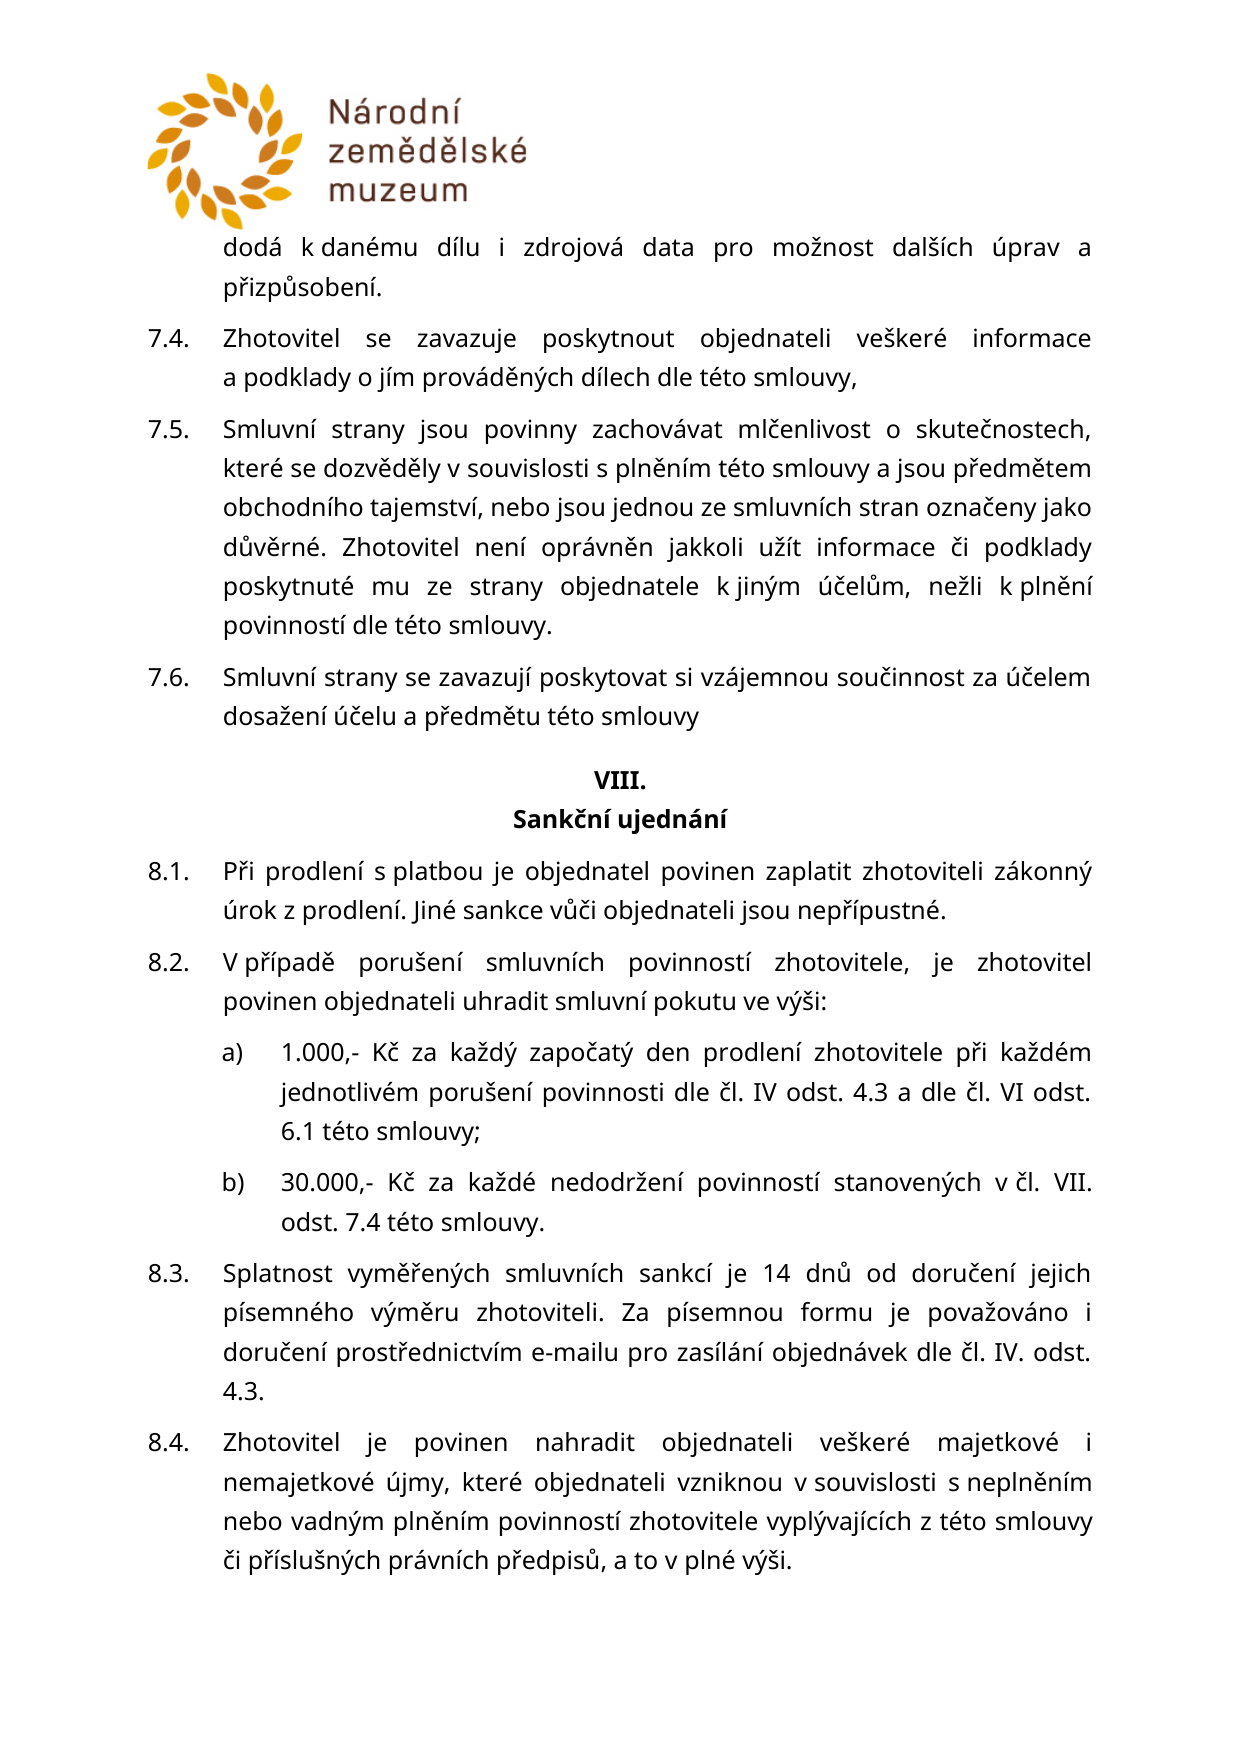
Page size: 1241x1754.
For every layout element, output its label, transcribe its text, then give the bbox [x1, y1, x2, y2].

list Smluvní strany jsou povinny zachovávat mlčenlivost o skutečnostech, které se dozvěděly v souvislosti s plněním této smlouvy a jsou předmětem obchodního tajemství, nebo jsou jednou ze smluvních stran označeny jako důvěrné. Zhotovitel není oprávněn jakkoli užít informace či podklady poskytnuté mu ze strany objednatele k jiným účelům, nežli k plnění povinností dle této smlouvy. [148, 412, 1093, 642]
list V případě porušení smluvních povinností zhotovitele, je zhotovitel povinen objednateli uhradit smluvní pokutu ve výši: [148, 944, 1093, 1017]
picture [147, 73, 527, 230]
list Smluvní strany se zavazují poskytovat si vzájemnou součinnost za účelem dosažení účelu a předmětu této smlouvy [148, 659, 1093, 732]
list Splatnost vyměřených smluvních sankcí je 14 dnů od doručení jejich písemného výměru zhotoviteli. Za písemnou formu je považováno i doručení prostřednictvím e-mailu pro zasílání objednávek dle čl. IV. odst. 4.3. [148, 1256, 1093, 1407]
list 1.000,- Kč za každý započatý den prodlení zhotovitele při každém jednotlivém porušení povinnosti dle čl. IV odst. 4.3 a dle čl. VI odst. 6.1 této smlouvy; [221, 1035, 1093, 1147]
list Zhotovitel se zavazuje poskytnout objednateli veškeré informace a podklady o jím prováděných dílech dle této smlouvy, [148, 321, 1093, 394]
list Zhotovitel je povinen nahradit objednateli veškeré majetkové i nemajetkové újmy, které objednateli vzniknou v souvislosti s neplněním nebo vadným plněním povinností zhotovitele vyplývajících z této smlouvy či příslušných právních předpisů, a to v plné výši. [148, 1425, 1093, 1577]
list Při prodlení s platbou je objednatel povinen zaplatit zhotoviteli zákonný úrok z prodlení. Jiné sankce vůči objednateli jsou nepřípustné. [148, 853, 1093, 927]
list 30.000,- Kč za každé nedodržení povinností stanovených v čl. VII. odst. 7.4 této smlouvy. [221, 1165, 1093, 1238]
text Sankční ujednání [148, 802, 1093, 836]
text VIII. [148, 762, 1093, 797]
